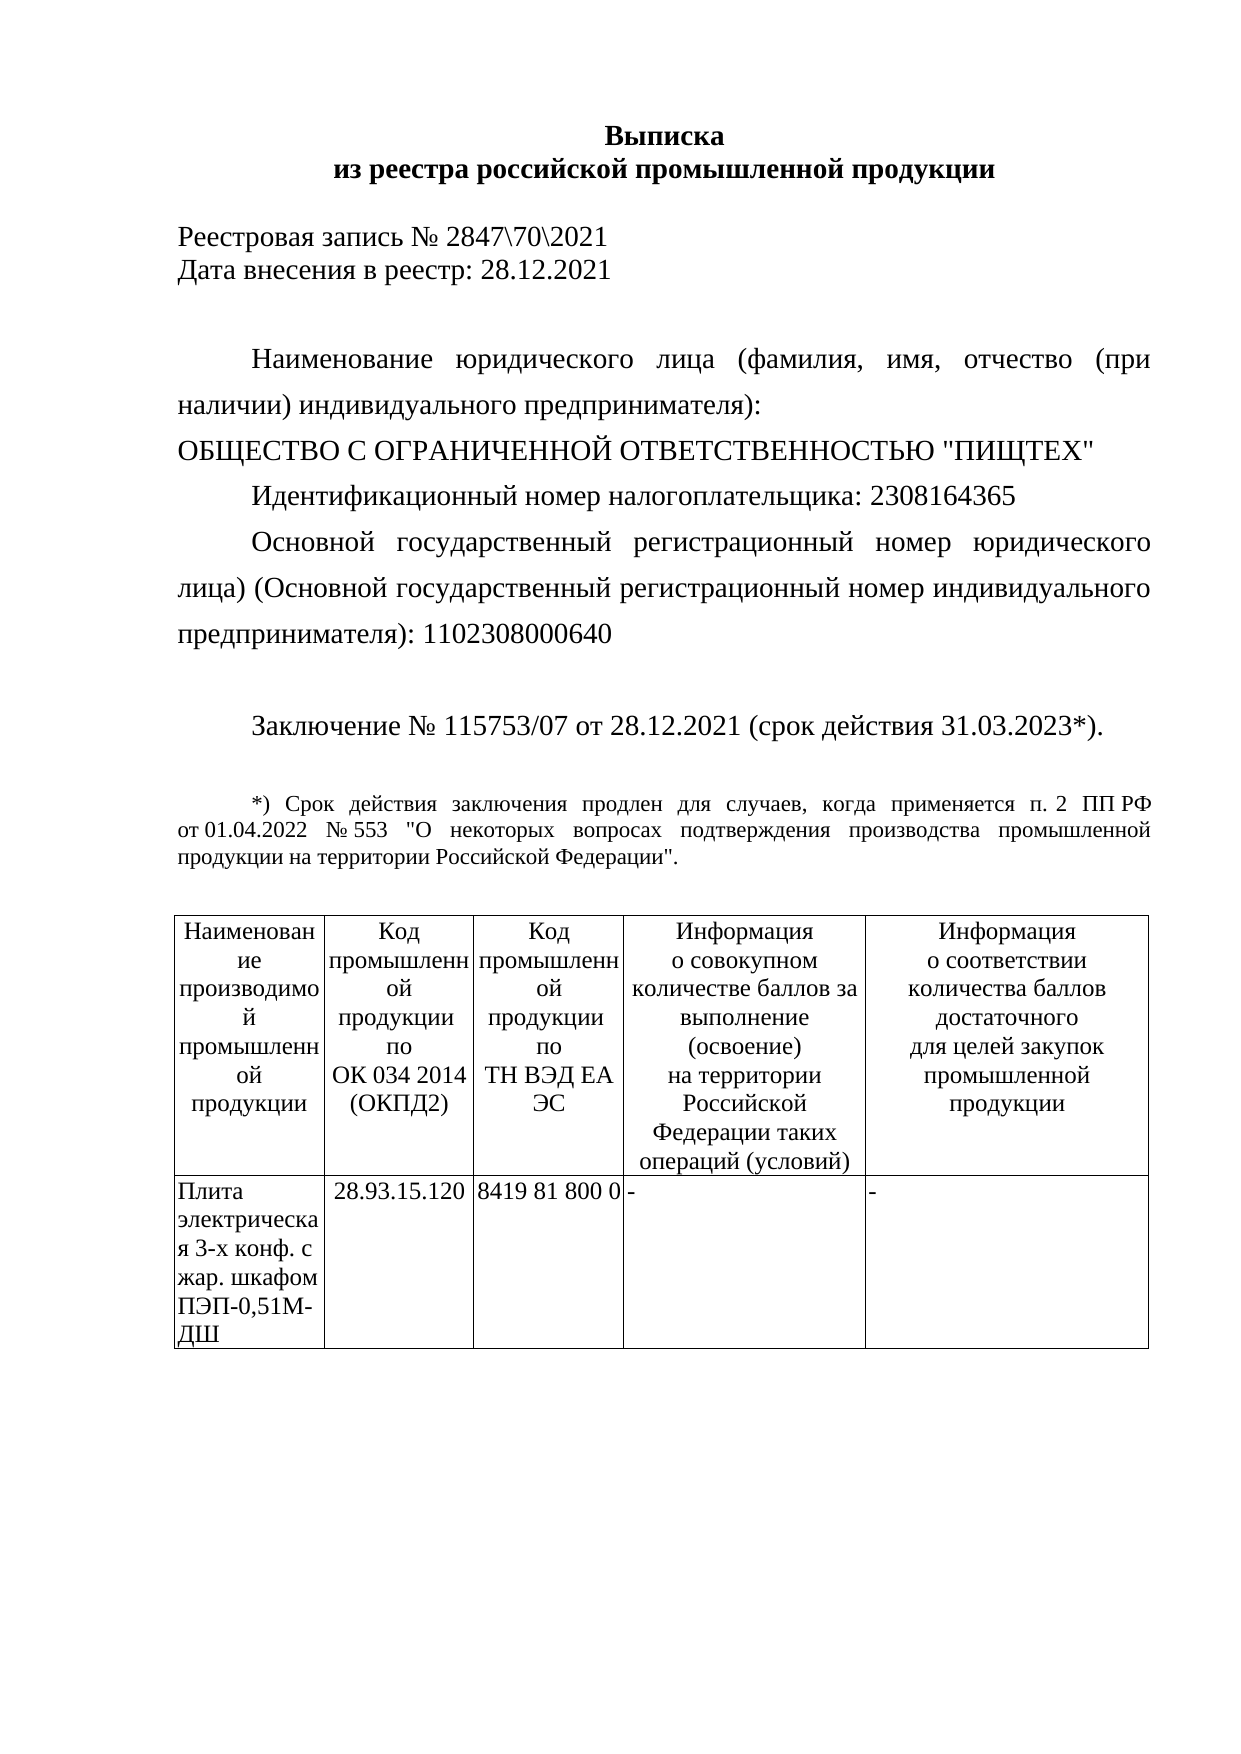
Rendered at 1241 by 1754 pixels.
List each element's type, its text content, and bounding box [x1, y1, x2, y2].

table_cell - [624, 1176, 865, 1348]
table_header Код промышленной продукции по ТН ВЭД ЕАЭС [474, 916, 623, 1175]
table_cell 8419 81 800 0 [474, 1176, 623, 1348]
text Идентификационный номер налогоплательщика: 2308164365 [177, 469, 1152, 515]
table_header Код промышленной продукции по ОК 034 2014 (ОКПД2) [325, 916, 473, 1175]
table_cell - [866, 1176, 1148, 1348]
table_cell Плита электрическая 3-х конф. с жар. шкафом ПЭП-0,51М-ДШ [175, 1176, 324, 1348]
text Реестровая запись № 2847\70\2021 [177, 219, 1152, 252]
text Наименование юридического лица (фамилия, имя, отчество (при наличии) индивидуального предпринимателя): [177, 332, 1152, 423]
text Выписка [177, 118, 1152, 152]
text ОБЩЕСТВО С ОГРАНИЧЕННОЙ ОТВЕТСТВЕННОСТЬЮ "ПИЩТЕХ" [177, 423, 1152, 469]
table_header Информация о совокупном количестве баллов за выполнение (освоение) на территории Российской Федерации таких операций (условий) [624, 916, 865, 1175]
text Заключение № 115753/07 от 28.12.2021 (срок действия 31.03.2023*). [177, 698, 1152, 744]
table_cell 28.93.15.120 [325, 1176, 473, 1348]
text Дата внесения в реестр: 28.12.2021 [177, 252, 1152, 286]
text из реестра российской промышленной продукции [177, 152, 1152, 185]
text Основной государственный регистрационный номер юридического лица) (Основной государственный регистрационный номер индивидуального предпринимателя): 1102308000640 [177, 515, 1152, 652]
text *) Срок действия заключения продлен для случаев, когда применяется п. 2 ПП РФ от 01.04.2022 № 553 "О некоторых вопросах подтверждения производства промышленной продукции на территории Российской Федерации". [177, 790, 1152, 869]
table_header Наименование производимой промышленной продукции [175, 916, 324, 1175]
table_header Информация о соответствии количества баллов достаточного для целей закупок промышленной продукции [866, 916, 1148, 1175]
